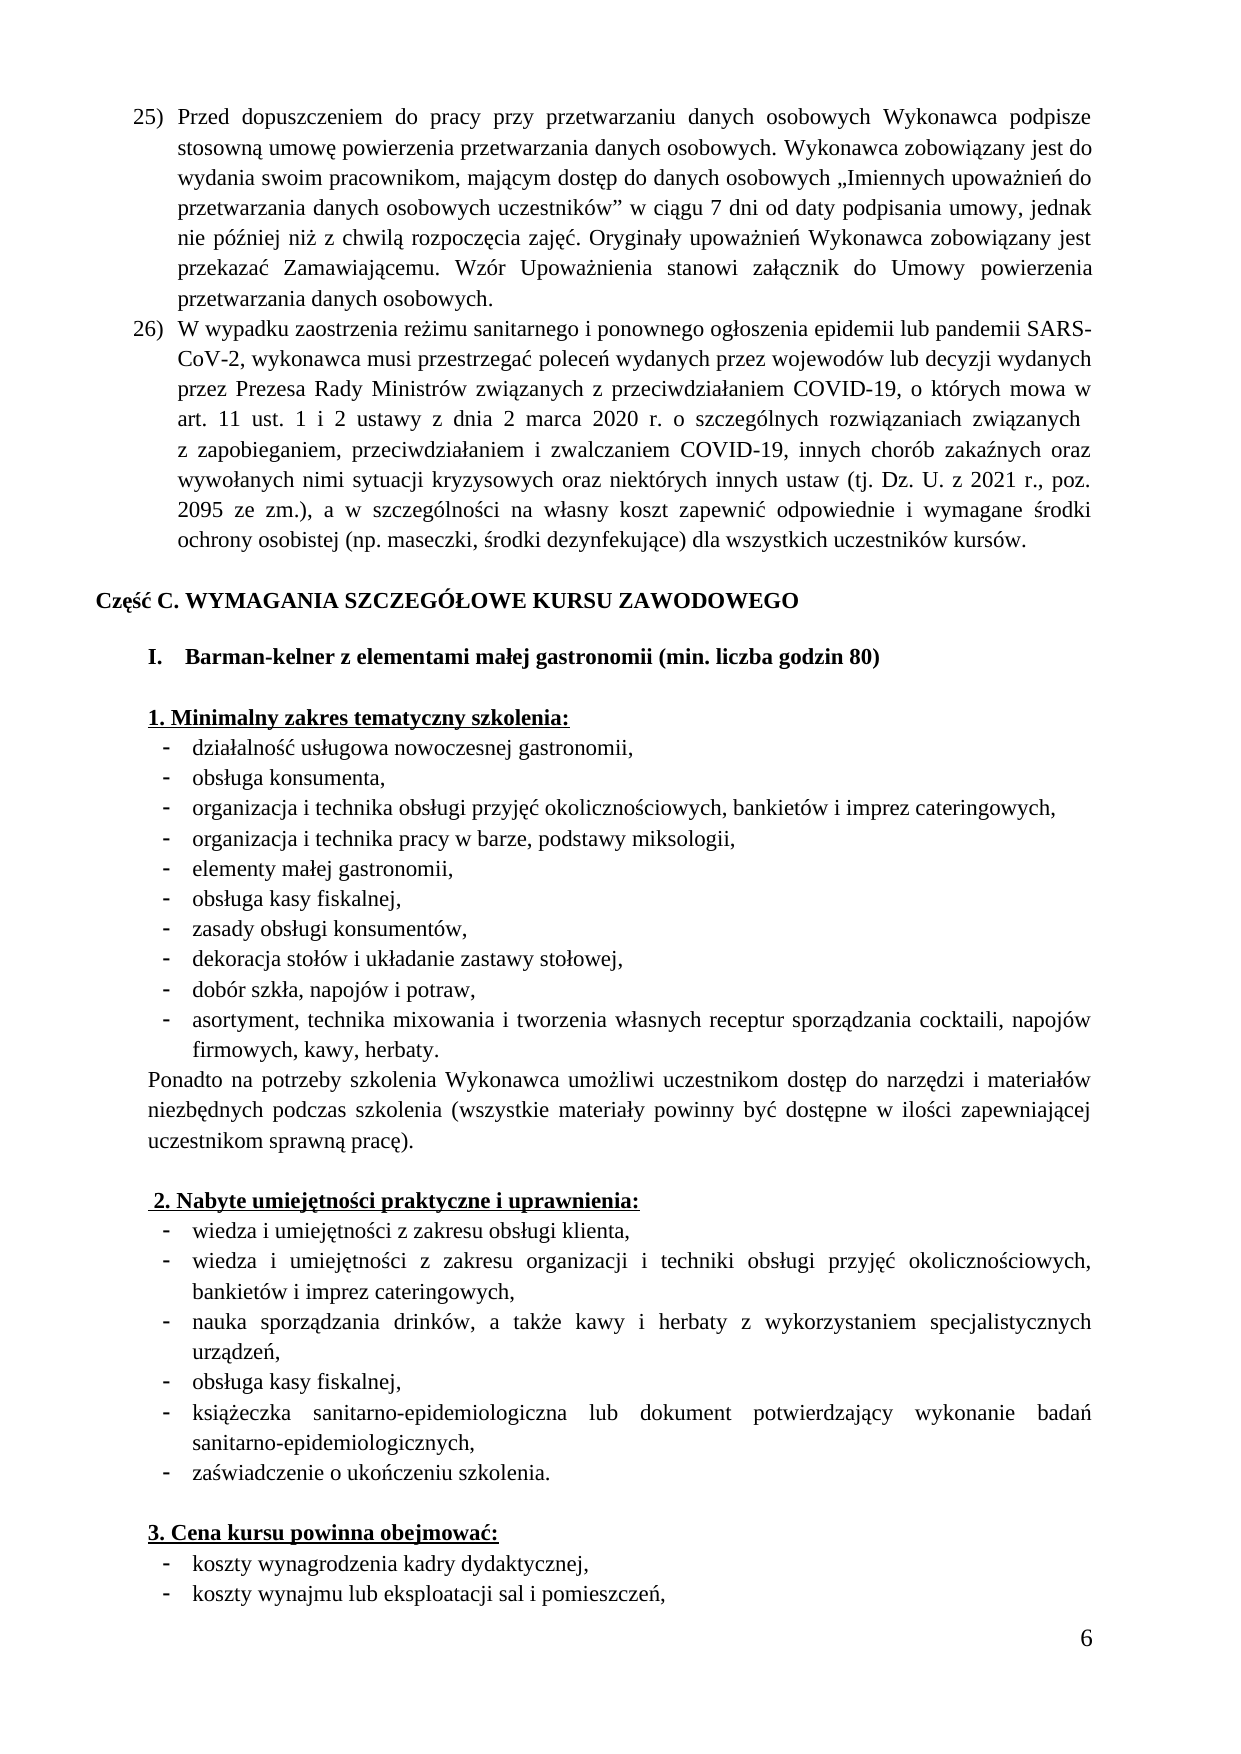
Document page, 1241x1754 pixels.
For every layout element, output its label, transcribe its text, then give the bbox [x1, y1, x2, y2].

list Przed dopuszczeniem do pracy przy przetwarzaniu danych osobowych Wykonawca podpisze stosowną umowę powierzenia przetwarzania danych osobowych. Wykonawca zobowiązany jest do wydania swoim pracownikom, mającym dostęp do danych osobowych „Imiennych upoważnień do przetwarzania danych osobowych uczestników” w ciągu 7 dni od daty podpisania umowy, jednak nie później niż z chwilą rozpoczęcia zajęć. Oryginały upoważnień Wykonawca zobowiązany jest przekazać Zamawiającemu. Wzór Upoważnienia stanowi załącznik do Umowy powierzenia przetwarzania danych osobowych. [133, 103, 1093, 311]
list dobór szkła, napojów i potraw, [162, 976, 1093, 1002]
text 1. Minimalny zakres tematyczny szkolenia: [148, 704, 1093, 730]
list koszty wynajmu lub eksploatacji sal i pomieszczeń, [162, 1580, 1093, 1606]
list działalność usługowa nowoczesnej gastronomii, [162, 734, 1093, 760]
list organizacja i technika pracy w barze, podstawy miksologii, [162, 824, 1093, 851]
text Ponadto na potrzeby szkolenia Wykonawca umożliwi uczestnikom dostęp do narzędzi i materiałów niezbędnych podczas szkolenia (wszystkie materiały powinny być dostępne w ilości zapewniającej uczestnikom sprawną pracę). [148, 1066, 1093, 1153]
text 3. Cena kursu powinna obejmować: [148, 1519, 1093, 1546]
list obsługa kasy fiskalnej, [162, 885, 1093, 911]
list nauka sporządzania drinków, a także kawy i herbaty z wykorzystaniem specjalistycznych urządzeń, [162, 1308, 1093, 1364]
list asortyment, technika mixowania i tworzenia własnych receptur sporządzania cocktaili, napojów firmowych, kawy, herbaty. [162, 1006, 1093, 1062]
list zasady obsługi konsumentów, [162, 915, 1093, 942]
list Barman-kelner z elementami małej gastronomii (min. liczba godzin 80) [148, 643, 1093, 670]
list koszty wynagrodzenia kadry dydaktycznej, [162, 1549, 1093, 1576]
list zaświadczenie o ukończeniu szkolenia. [162, 1459, 1093, 1485]
list książeczka sanitarno-epidemiologiczna lub dokument potwierdzający wykonanie badań sanitarno-epidemiologicznych, [162, 1398, 1093, 1455]
list dekoracja stołów i układanie zastawy stołowej, [162, 945, 1093, 972]
list wiedza i umiejętności z zakresu obsługi klienta, [162, 1217, 1093, 1244]
list elementy małej gastronomii, [162, 855, 1093, 881]
list wiedza i umiejętności z zakresu organizacji i techniki obsługi przyjęć okolicznościowych, bankietów i imprez cateringowych, [162, 1247, 1093, 1304]
list W wypadku zaostrzenia reżimu sanitarnego i ponownego ogłoszenia epidemii lub pandemii SARS-CoV-2, wykonawca musi przestrzegać poleceń wydanych przez wojewodów lub decyzji wydanych przez Prezesa Rady Ministrów związanych z przeciwdziałaniem COVID-19, o których mowa w art. 11 ust. 1 i 2 ustawy z dnia 2 marca 2020 r. o szczególnych rozwiązaniach związanych z zapobieganiem, przeciwdziałaniem i zwalczaniem COVID-19, innych chorób zakaźnych oraz wywołanych nimi sytuacji kryzysowych oraz niektórych innych ustaw (tj. Dz. U. z 2021 r., poz. 2095 ze zm.), a w szczególności na własny koszt zapewnić odpowiednie i wymagane środki ochrony osobistej (np. maseczki, środki dezynfekujące) dla wszystkich uczestników kursów. [133, 315, 1093, 553]
list organizacja i technika obsługi przyjęć okolicznościowych, bankietów i imprez cateringowych, [162, 794, 1093, 821]
list obsługa konsumenta, [162, 764, 1093, 791]
text Część C. WYMAGANIA SZCZEGÓŁOWE KURSU ZAWODOWEGO [95, 587, 1093, 613]
text 2. Nabyte umiejętności praktyczne i uprawnienia: [148, 1187, 1093, 1213]
list obsługa kasy fiskalnej, [162, 1368, 1093, 1395]
